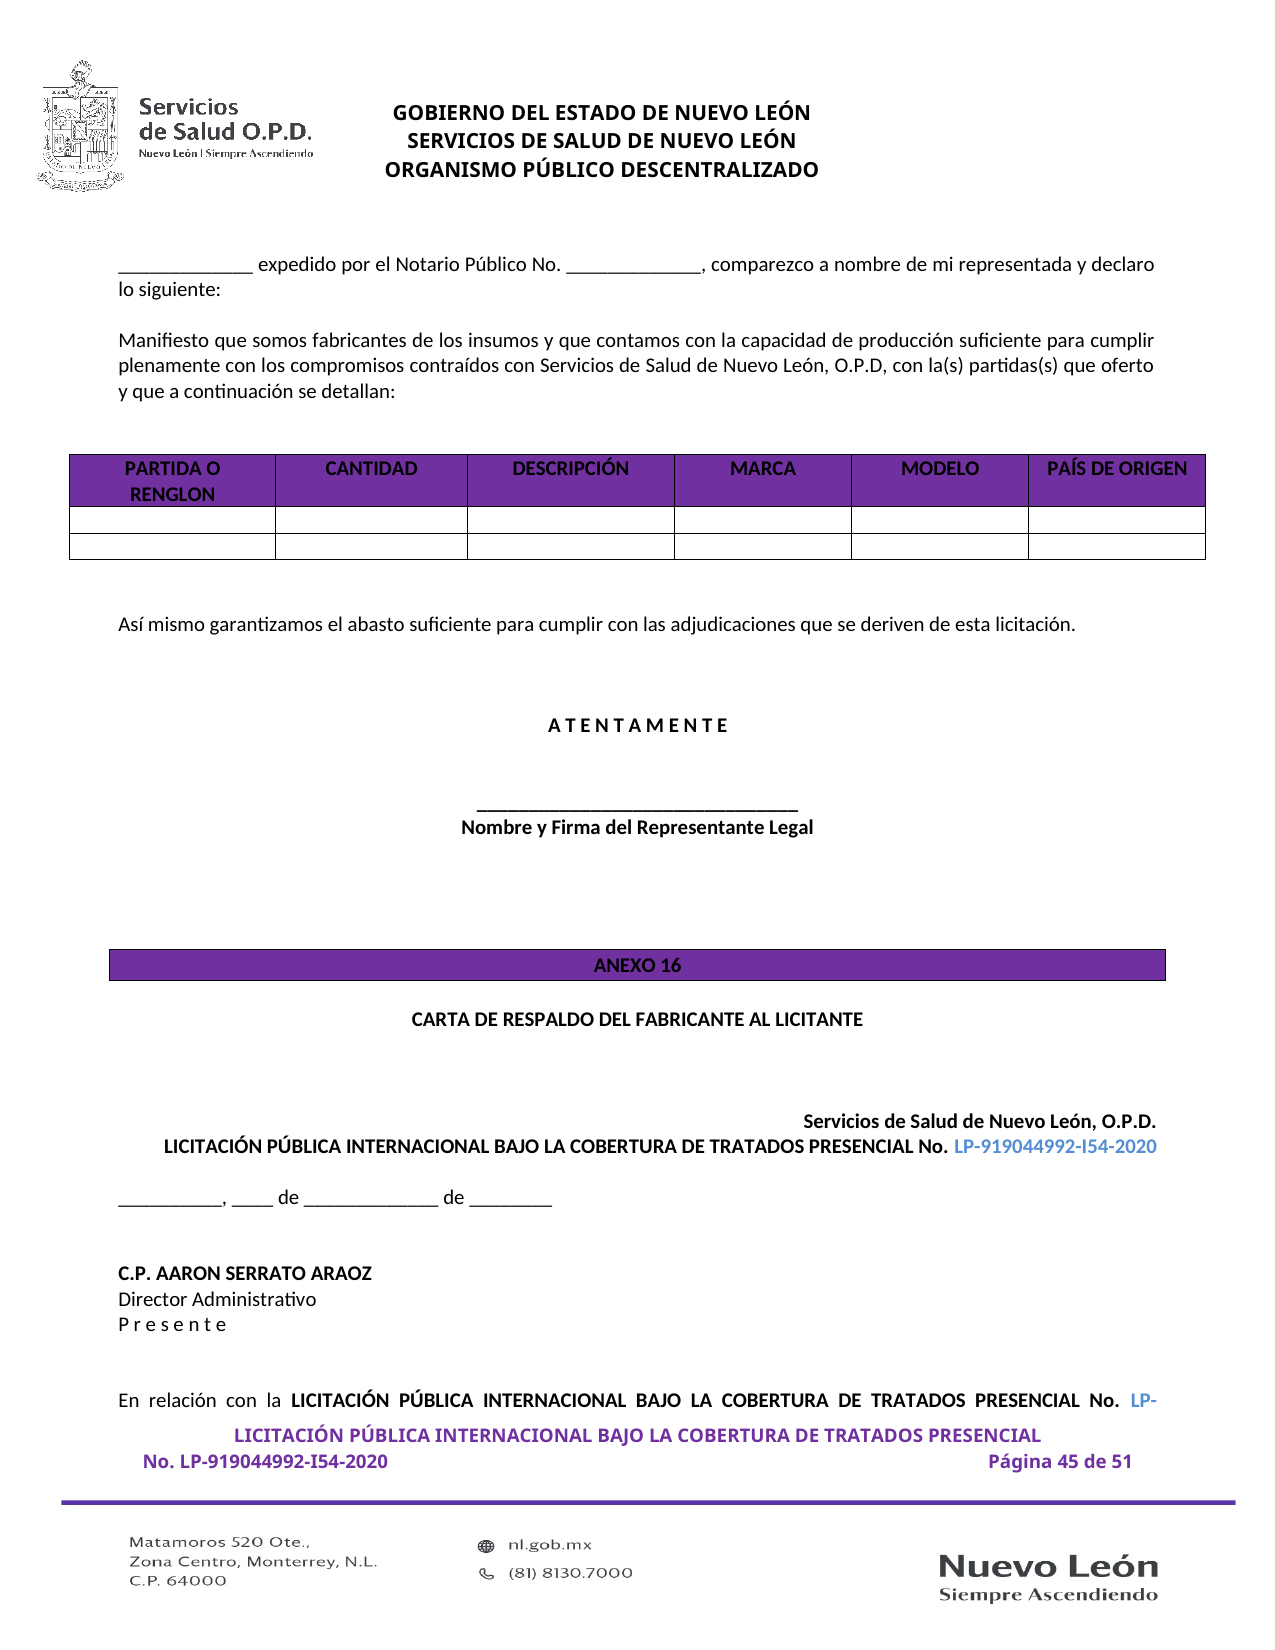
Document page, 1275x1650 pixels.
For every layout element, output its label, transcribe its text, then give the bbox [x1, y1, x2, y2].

text C.P. AARON SERRATO ARAOZ [118, 1261, 1157, 1286]
text LICITACIÓN PÚBLICA INTERNACIONAL BAJO LA COBERTURA DE TRATADOS PRESENCIAL No. LP-919044992-I54-2020 [118, 1133, 1157, 1159]
table_header CANTIDAD [276, 455, 467, 506]
table_header DESCRIPCIÓN [468, 455, 674, 506]
picture [1, 3, 348, 248]
text P r e s e n t e [118, 1311, 1157, 1337]
table_cell [1029, 534, 1205, 559]
table_cell [675, 507, 851, 533]
text Servicios de Salud de Nuevo León, O.P.D. [118, 1108, 1157, 1133]
table_header PARTIDA O RENGLON [70, 455, 275, 506]
table_cell [468, 534, 674, 559]
table_header MODELO [852, 455, 1028, 506]
text Director Administrativo [118, 1286, 1157, 1311]
text __________, ____ de _____________ de ________ [118, 1184, 1157, 1210]
text _______________________________ [118, 789, 1157, 814]
text A T E N T A M E N T E [118, 713, 1157, 738]
table_cell [468, 507, 674, 533]
table_header MARCA [675, 455, 851, 506]
text Nombre y Firma del Representante Legal [118, 814, 1157, 840]
table_cell [675, 534, 851, 559]
text Así mismo garantizamos el abasto suficiente para cumplir con las adjudicaciones que se deriven de esta licitación. [118, 611, 1157, 636]
table_cell [1029, 507, 1205, 533]
picture [56, 1495, 1236, 1611]
table_cell [70, 534, 275, 559]
text CARTA DE RESPALDO DEL FABRICANTE AL LICITANTE [118, 1006, 1157, 1032]
table_cell [852, 534, 1028, 559]
table_cell [852, 507, 1028, 533]
text ANEXO 16 [110, 950, 1165, 980]
table_cell [70, 507, 275, 533]
text Manifiesto que somos fabricantes de los insumos y que contamos con la capacidad de producción suficiente para cumplir plenamente con los compromisos contraídos con Servicios de Salud de Nuevo León, O.P.D, con la(s) partidas(s) que oferto y que a continuación se detallan: [118, 327, 1157, 403]
table_cell [276, 507, 467, 533]
table_header PAÍS DE ORIGEN [1029, 455, 1205, 506]
table_cell [276, 534, 467, 559]
